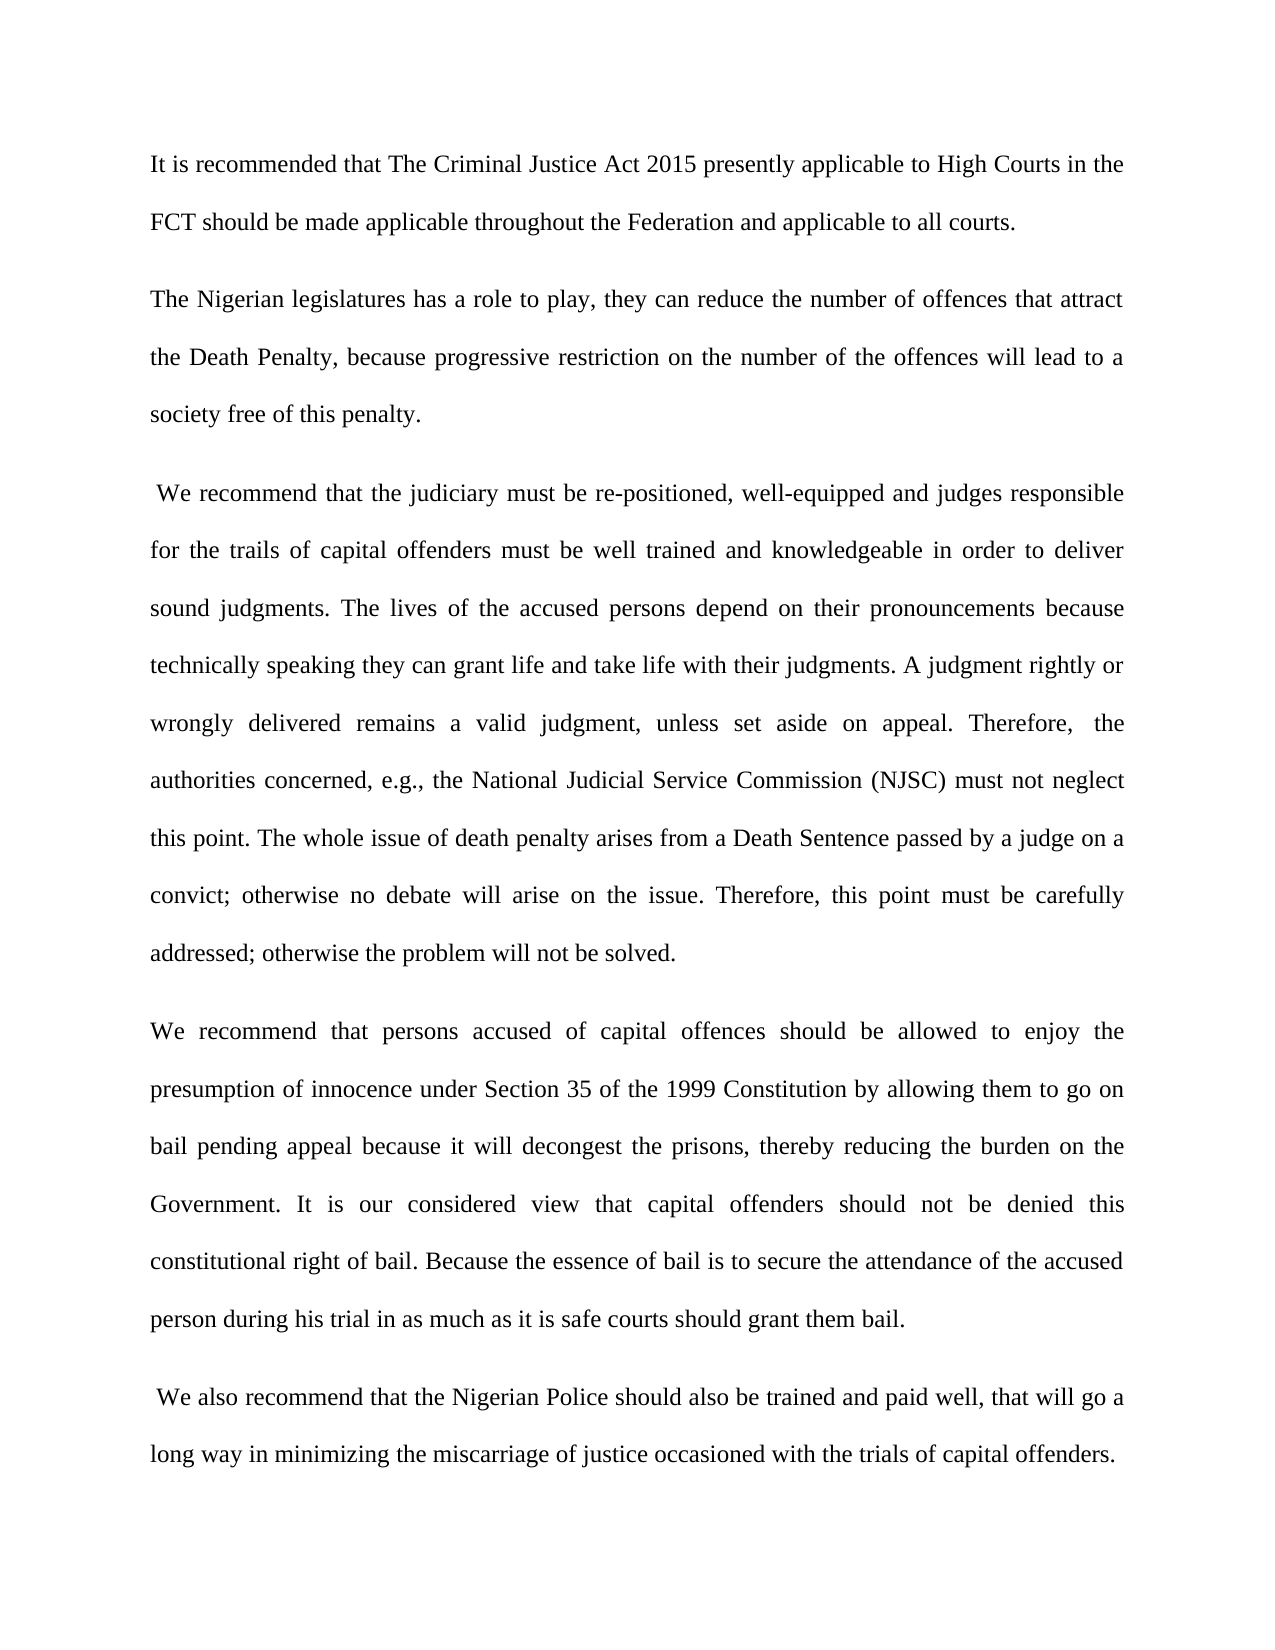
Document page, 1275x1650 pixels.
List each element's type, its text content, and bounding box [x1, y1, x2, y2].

text The Nigerian legislatures has a role to play, they can reduce the number of offences that attract the Death Penalty, because progressive restriction on the number of the offences will lead to a society free of this penalty. [150, 284, 1124, 428]
text We also recommend that the Nigerian Police should also be trained and paid well, that will go a long way in minimizing the miscarriage of justice occasioned with the trials of capital offenders. [150, 1382, 1125, 1468]
text We recommend that persons accused of capital offences should be allowed to enjoy the presumption of innocence under Section 35 of the 1999 Constitution by allowing them to go on bail pending appeal because it will decongest the prisons, thereby reducing the burden on the Government. It is our considered view that capital offenders should not be denied this constitutional right of bail. Because the essence of bail is to secure the attendance of the accused person during his trial in as much as it is safe courts should grant them bail. [150, 1016, 1125, 1332]
text We recommend that the judiciary must be re-positioned, well-equipped and judges responsible for the trails of capital offenders must be well trained and knowledgeable in order to deliver sound judgments. The lives of the accused persons depend on their pronouncements because technically speaking they can grant life and take life with their judgments. A judgment rightly or wrongly delivered remains a valid judgment, unless set aside on appeal. Therefore, the authorities concerned, e.g., the National Judicial Service Commission (NJSC) must not neglect this point. The whole issue of death penalty arises from a Death Sentence passed by a judge on a convict; otherwise no debate will arise on the issue. Therefore, this point must be carefully addressed; otherwise the problem will not be solved. [150, 478, 1126, 967]
text It is recommended that The Criminal Justice Act 2015 presently applicable to High Courts in the FCT should be made applicable throughout the Federation and applicable to all courts. [150, 149, 1125, 235]
